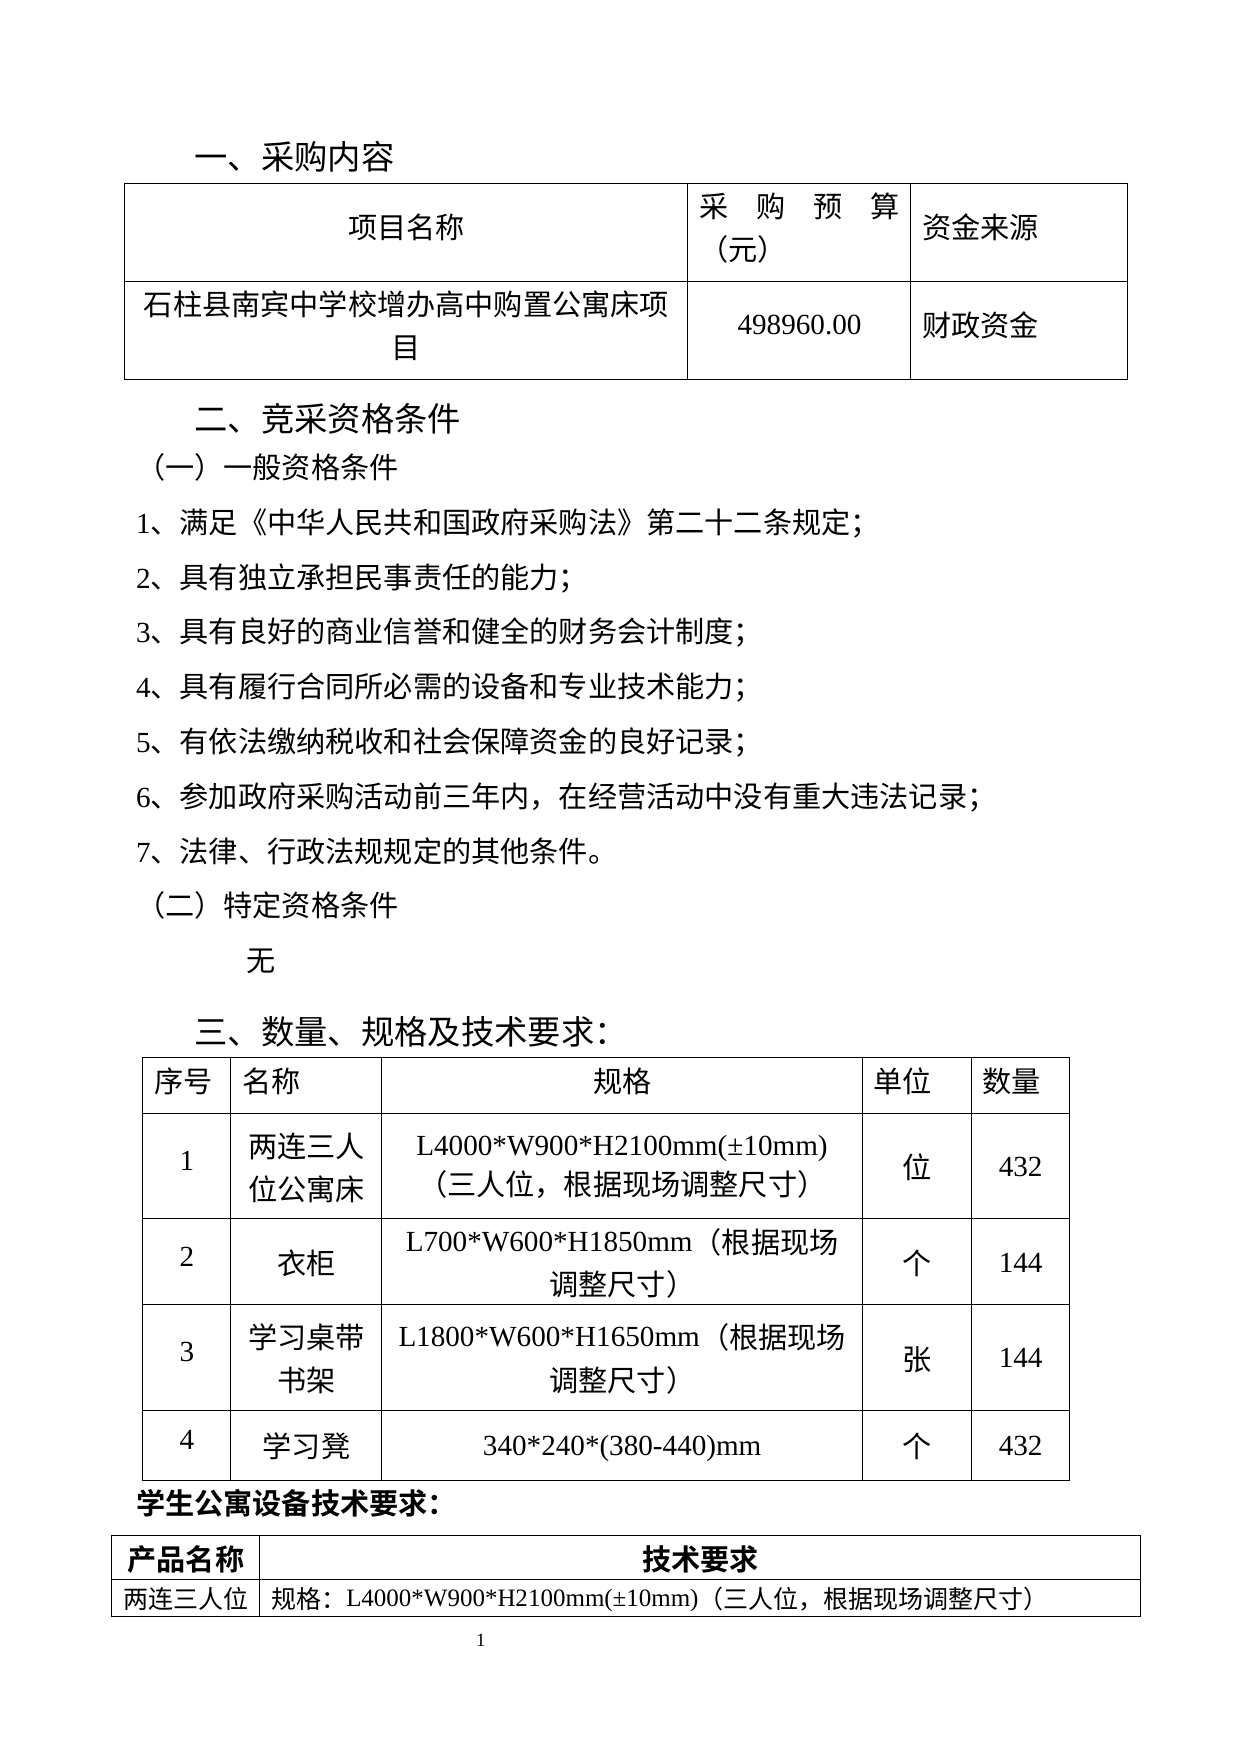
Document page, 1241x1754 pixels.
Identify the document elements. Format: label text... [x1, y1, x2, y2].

table_cell L1800*W600*H1650mm（根据现场调整尺寸） [382, 1305, 862, 1409]
table_header 名称 [231, 1058, 381, 1113]
table_cell 衣柜 [231, 1219, 381, 1304]
table_cell 财政资金 [911, 282, 1127, 379]
table_cell 学习桌带书架 [231, 1305, 381, 1409]
table_cell 石柱县南宾中学校增办高中购置公寓床项目 [125, 282, 687, 379]
table_header 序号 [143, 1058, 230, 1113]
table_cell 学习凳 [231, 1411, 381, 1479]
table_header 资金来源 [911, 184, 1127, 281]
table_cell 340*240*(380-440)mm [382, 1411, 862, 1479]
text 二、竞采资格条件 [194, 380, 1116, 444]
text 5、有依法缴纳税收和社会保障资金的良好记录； [136, 718, 1116, 761]
table_header 产品名称 [112, 1536, 259, 1579]
table_cell 432 [972, 1411, 1069, 1479]
text （一）一般资格条件 [136, 444, 1116, 487]
table_header 采购预算（元） [688, 184, 910, 281]
table_cell 144 [972, 1219, 1069, 1304]
table_cell 1 [143, 1114, 230, 1218]
text 无 [136, 938, 1116, 980]
text 3、具有良好的商业信誉和健全的财务会计制度； [136, 609, 1116, 651]
table_cell 498960.00 [688, 282, 910, 379]
table_cell 两连三人位公寓床 [112, 1580, 259, 1616]
text 一、采购内容 [194, 118, 1116, 183]
table_cell L700*W600*H1850mm（根据现场调整尺寸） [382, 1219, 862, 1304]
table_header 项目名称 [125, 184, 687, 281]
table_cell 张 [863, 1305, 971, 1409]
table_cell 两连三人位公寓床 [231, 1114, 381, 1218]
text 学生公寓设备技术要求： [136, 1481, 1116, 1523]
table_cell 432 [972, 1114, 1069, 1218]
table_header 规格 [382, 1058, 862, 1113]
table_cell L4000*W900*H2100mm(±10mm)（三人位，根据现场调整尺寸） [382, 1114, 862, 1218]
text （二）特定资格条件 [136, 883, 1116, 925]
table_cell 3 [143, 1305, 230, 1409]
text 2、具有独立承担民事责任的能力； [136, 554, 1116, 596]
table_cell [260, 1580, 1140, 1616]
table_cell 2 [143, 1219, 230, 1304]
table_header 单位 [863, 1058, 971, 1113]
text 4、具有履行合同所必需的设备和专业技术能力； [136, 664, 1116, 706]
table_cell 144 [972, 1305, 1069, 1409]
table_cell 位 [863, 1114, 971, 1218]
text 6、参加政府采购活动前三年内，在经营活动中没有重大违法记录； [136, 773, 1116, 816]
table_header 技术要求 [260, 1536, 1140, 1579]
table_cell 4 [143, 1411, 230, 1479]
text 三、数量、规格及技术要求： [194, 992, 1116, 1057]
text 7、法律、行政法规规定的其他条件。 [136, 828, 1116, 870]
table_cell 个 [863, 1411, 971, 1479]
table_header 数量 [972, 1058, 1069, 1113]
table_cell 个 [863, 1219, 971, 1304]
text 1、满足《中华人民共和国政府采购法》第二十二条规定； [136, 499, 1116, 542]
